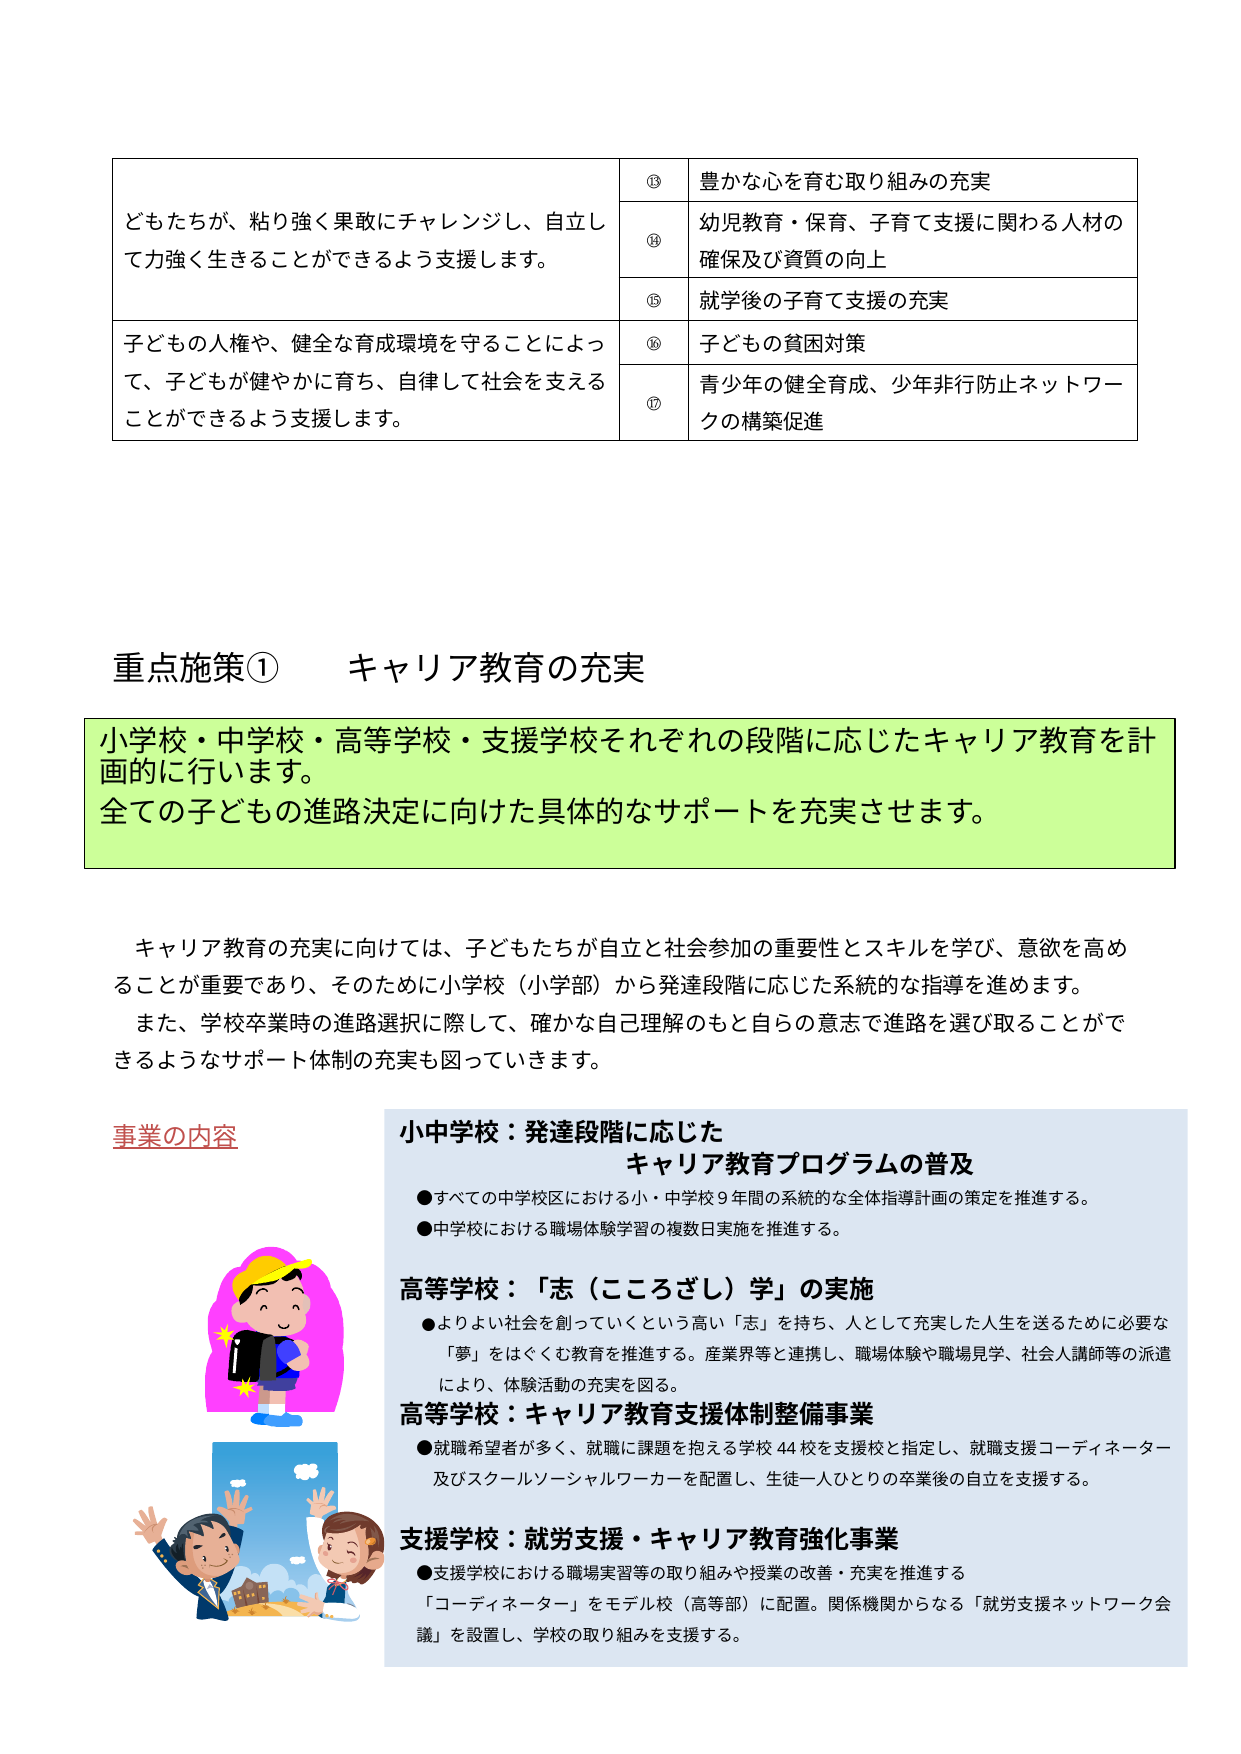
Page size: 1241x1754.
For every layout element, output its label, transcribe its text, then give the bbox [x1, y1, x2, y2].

table_cell 就学後の子育て支援の充実 [689, 278, 1137, 320]
table_cell ⑬ [620, 159, 688, 201]
table_cell 子どもの貧困対策 [689, 321, 1137, 363]
table_cell 幼児教育・保育、子育て支援に関わる人材の確保及び資質の向上 [689, 202, 1137, 277]
table_cell ⑯ [620, 321, 688, 363]
table_cell ⑰ [620, 365, 688, 439]
text 重点施策① キャリア教育の充実 [112, 628, 1128, 703]
text また、学校卒業時の進路選択に際して、確かな自己理解のもと自らの意志で進路を選び取ることができるようなサポート体制の充実も図っていきます。 [112, 1003, 1128, 1078]
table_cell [113, 159, 619, 320]
table_cell ⑮ [620, 278, 688, 320]
text キャリア教育の充実に向けては、子どもたちが自立と社会参加の重要性とスキルを学び、意欲を高めることが重要であり、そのために小学校（小学部）から発達段階に応じた系統的な指導を進めます。 [112, 928, 1128, 1003]
table_cell 青少年の健全育成、少年非行防止ネットワークの構築促進 [689, 365, 1137, 439]
text 事業の内容 [112, 1116, 384, 1153]
table_cell 豊かな心を育む取り組みの充実 [689, 159, 1137, 201]
table_cell 子どもの人権や、健全な育成環境を守ることによって、子どもが健やかに育ち、自律して社会を支えることができるよう支援します。 [113, 321, 619, 439]
table_cell ⑭ [620, 202, 688, 277]
